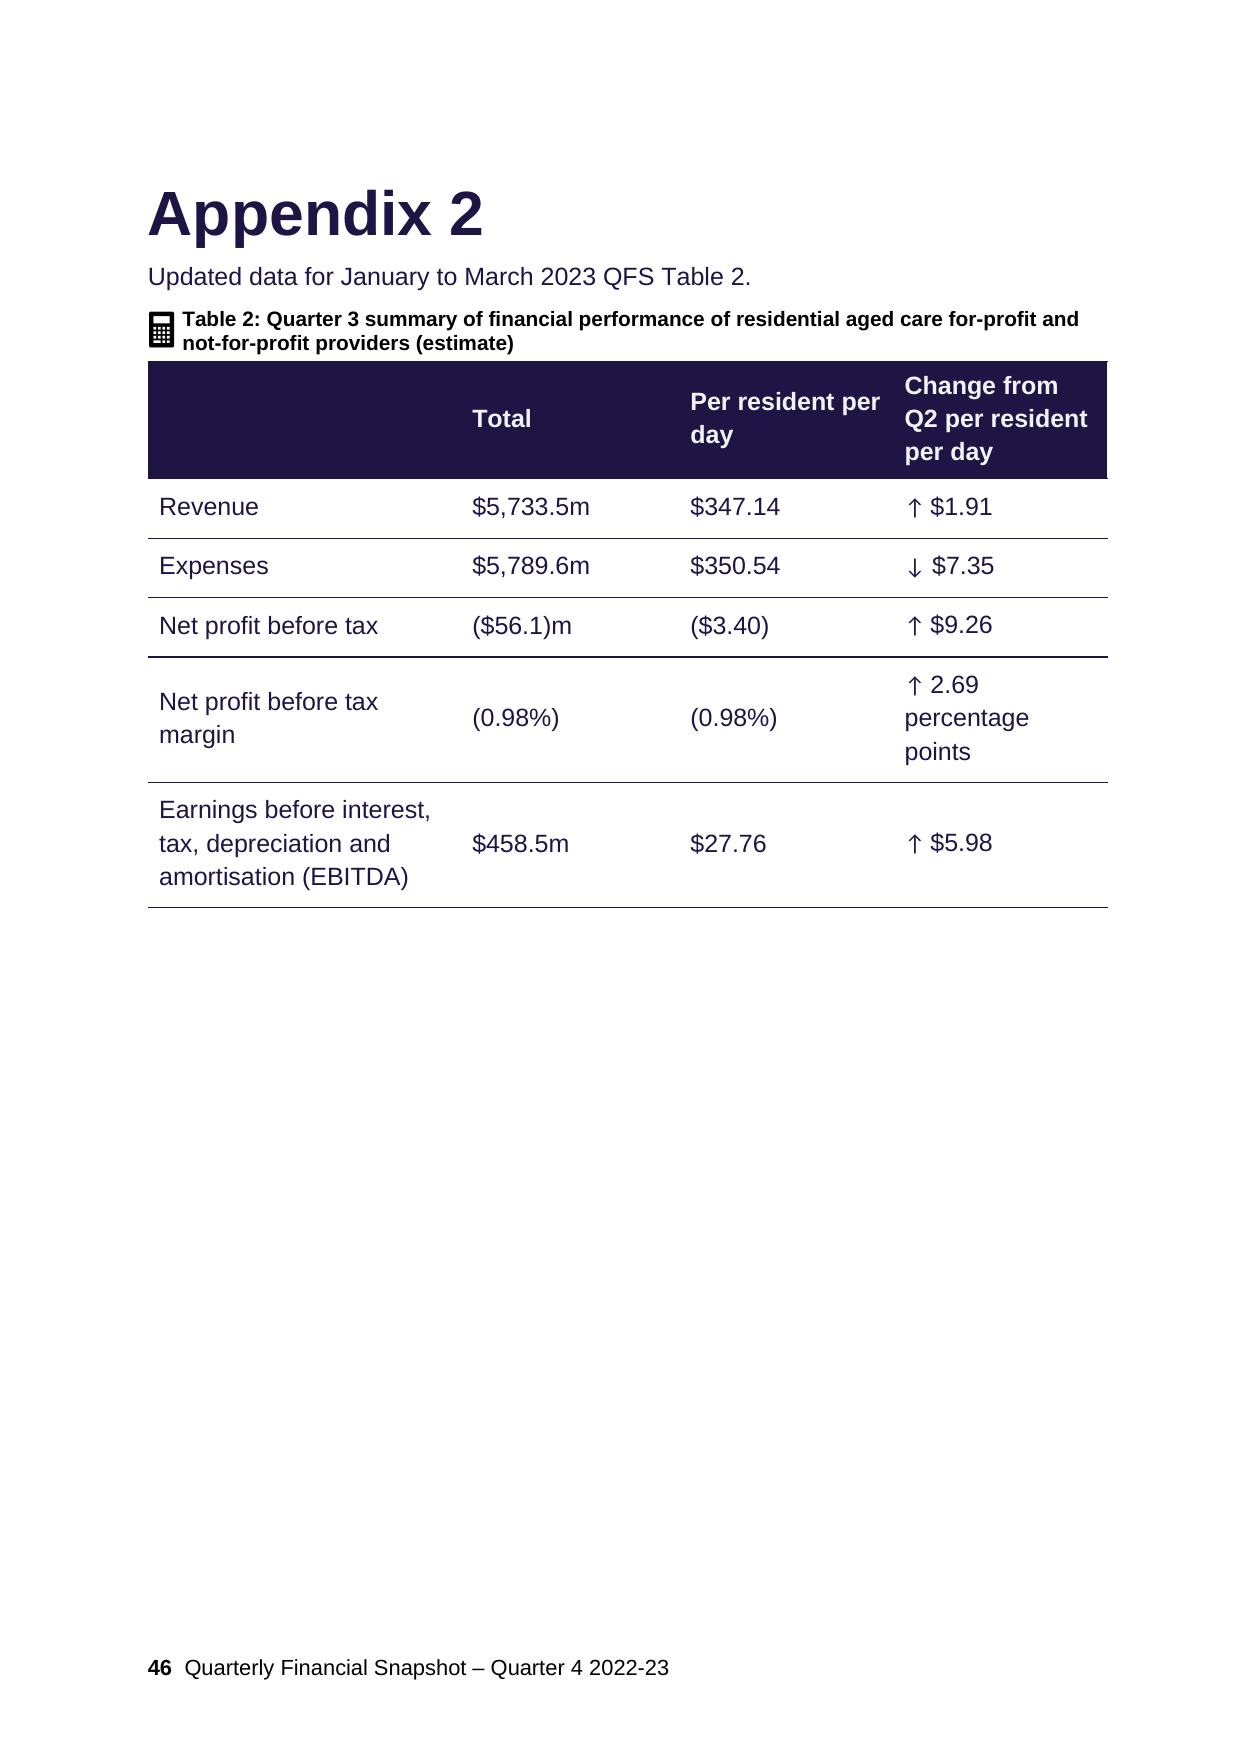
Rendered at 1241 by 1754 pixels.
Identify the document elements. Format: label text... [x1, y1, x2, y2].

text Updated data for January to March 2023 QFS Table 2. [148, 262, 1092, 290]
table_cell ($56.1)m [461, 598, 679, 656]
table_cell ↓ $7.35 [893, 539, 1107, 597]
table_cell ↑ $9.26 [893, 598, 1107, 656]
table_cell Expenses [148, 539, 461, 597]
picture [140, 308, 183, 351]
table_cell $350.54 [679, 539, 893, 597]
table_cell ($3.40) [679, 598, 893, 656]
table_cell ↑ 2.69 percentage points [893, 658, 1107, 782]
table_cell Net profit before tax [148, 598, 461, 656]
table_cell ↑ $5.98 [893, 783, 1107, 907]
table_cell $5,733.5m [461, 479, 679, 537]
table_cell $347.14 [679, 479, 893, 537]
table_cell $27.76 [679, 783, 893, 907]
table_header Total [461, 362, 679, 478]
table_cell ↑ $1.91 [893, 479, 1107, 537]
table_header Per resident per day [679, 362, 893, 478]
subtitle Appendix 2 [148, 177, 1092, 249]
table_cell Net profit before tax margin [148, 658, 461, 782]
table_header [148, 362, 461, 478]
table_header Change from Q2 per resident per day [893, 362, 1107, 478]
table_cell Revenue [148, 479, 461, 537]
table_cell Earnings before interest, tax, depreciation and amortisation (EBITDA) [148, 783, 461, 907]
table_cell (0.98%) [679, 658, 893, 782]
table_cell (0.98%) [461, 658, 679, 782]
table_cell $458.5m [461, 783, 679, 907]
text Table 2: Quarter 3 summary of financial performance of residential aged care for-profit and not-for-profit providers (estimate) [182, 307, 1092, 355]
table_cell $5,789.6m [461, 539, 679, 597]
